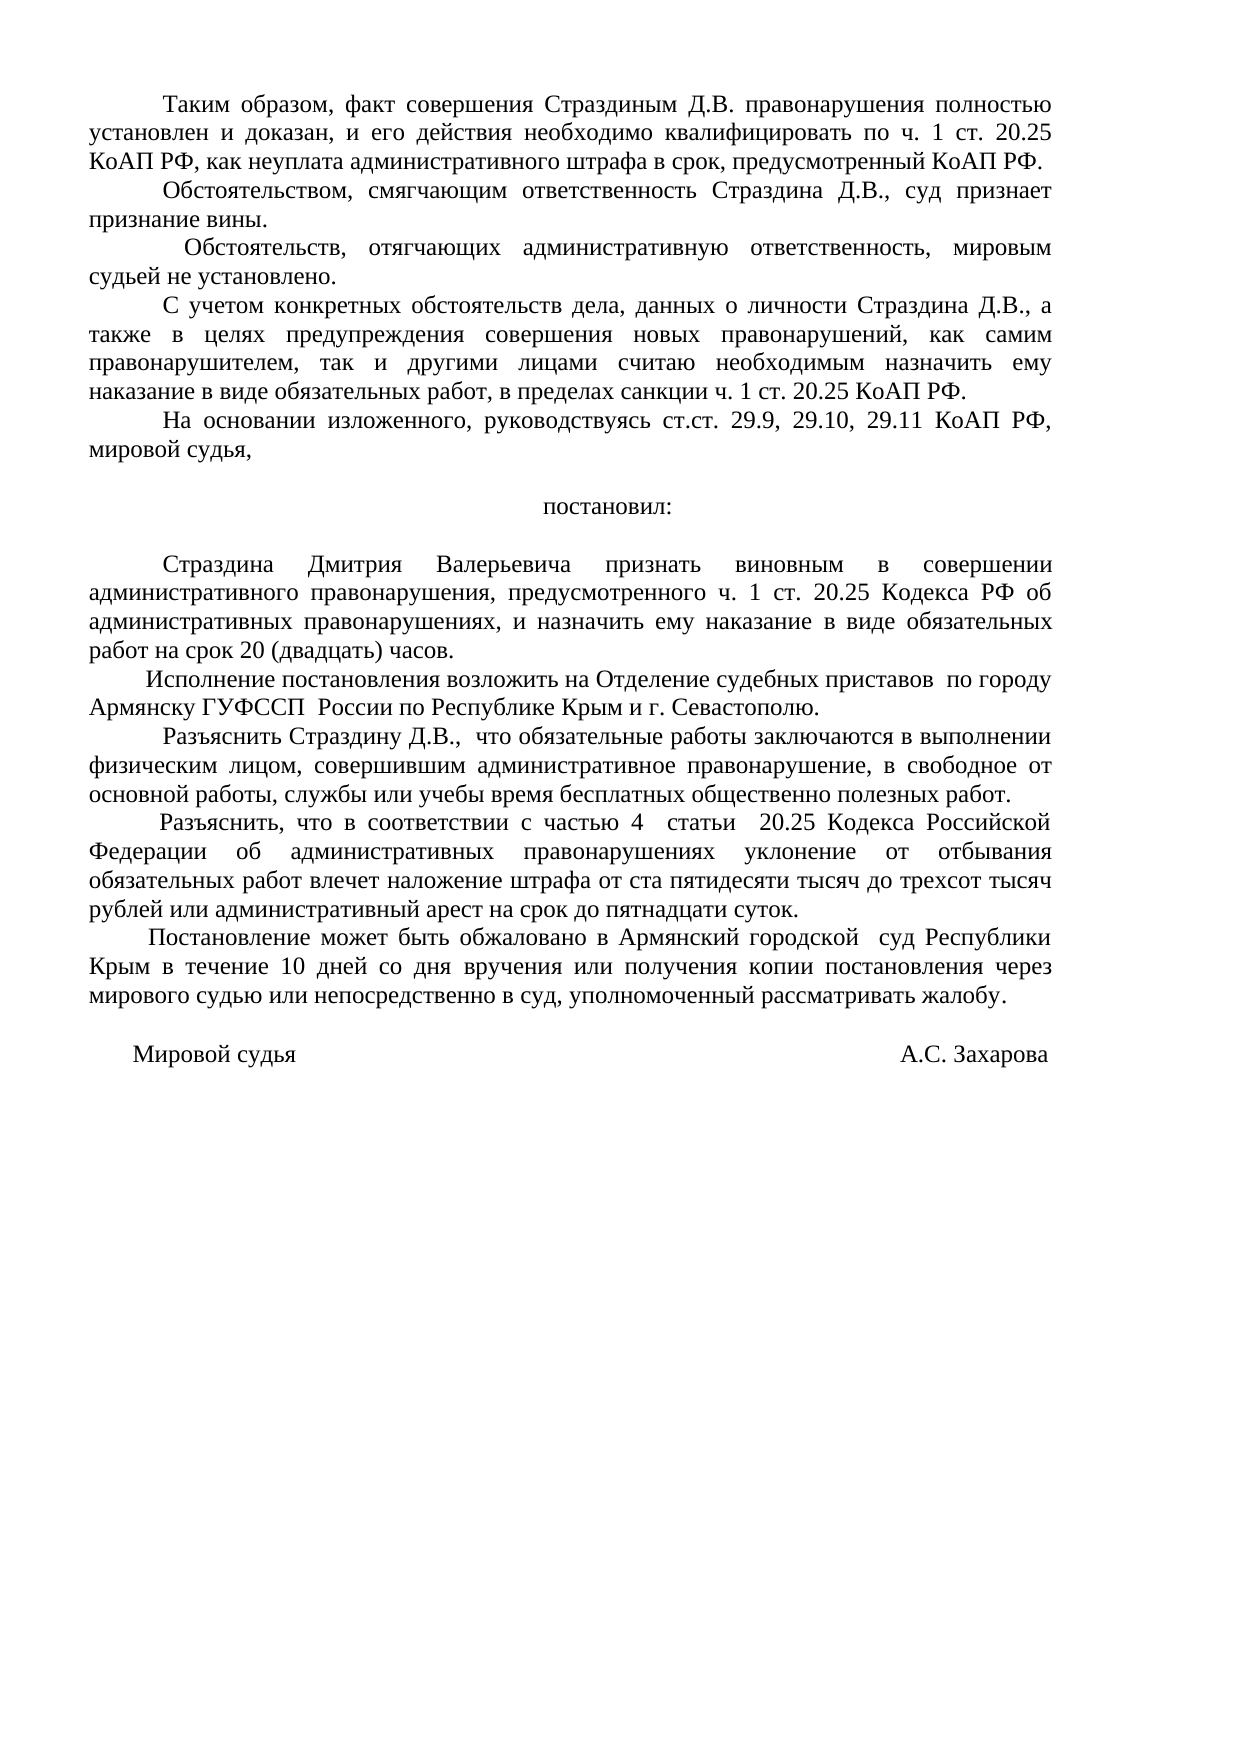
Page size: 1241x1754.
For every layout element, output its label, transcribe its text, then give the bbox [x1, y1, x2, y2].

text Страздина Дмитрия Валерьевича признать виновным в совершении административного правонарушения, предусмотренного ч. 1 ст. 20.25 Кодекса РФ об административных правонарушениях, и назначить ему наказание в виде обязательных работ на срок 20 (двадцать) часов. [88, 549, 1053, 664]
text Мировой судья А.С. Захарова [88, 1039, 1053, 1068]
text С учетом конкретных обстоятельств дела, данных о личности Страздина Д.В., а также в целях предупреждения совершения новых правонарушений, как самим правонарушителем, так и другими лицами считаю необходимым назначить ему наказание в виде обязательных работ, в пределах санкции ч. 1 ст. 20.25 КоАП РФ. [88, 290, 1053, 405]
text Таким образом, факт совершения Страздиным Д.В. правонарушения полностью установлен и доказан, и его действия необходимо квалифицировать по ч. 1 ст. 20.25 КоАП РФ, как неуплата административного штрафа в срок, предусмотренный КоАП РФ. [88, 89, 1053, 175]
text Разъяснить, что в соответствии с частью 4 статьи 20.25 Кодекса Российской Федерации об административных правонарушениях уклонение от отбывания обязательных работ влечет наложение штрафа от ста пятидесяти тысяч до трехсот тысяч рублей или административный арест на срок до пятнадцати суток. [88, 807, 1053, 922]
text Исполнение постановления возложить на Отделение судебных приставов по городу Армянску ГУФССП России по Республике Крым и г. Севастополю. [88, 664, 1053, 721]
text Обстоятельством, смягчающим ответственность Страздина Д.В., суд признает признание вины. [88, 175, 1053, 232]
text постановил: [88, 491, 1053, 520]
text Постановление может быть обжаловано в Армянский городской суд Республики Крым в течение 10 дней со дня вручения или получения копии постановления через мирового судью или непосредственно в суд, уполномоченный рассматривать жалобу. [88, 922, 1053, 1009]
text Разъяснить Страздину Д.В., что обязательные работы заключаются в выполнении физическим лицом, совершившим административное правонарушение, в свободное от основной работы, службы или учебы время бесплатных общественно полезных работ. [88, 721, 1053, 807]
text Обстоятельств, отягчающих административную ответственность, мировым судьей не установлено. [88, 232, 1053, 290]
text На основании изложенного, руководствуясь ст.ст. 29.9, 29.10, 29.11 КоАП РФ, мировой судья, [88, 405, 1053, 462]
